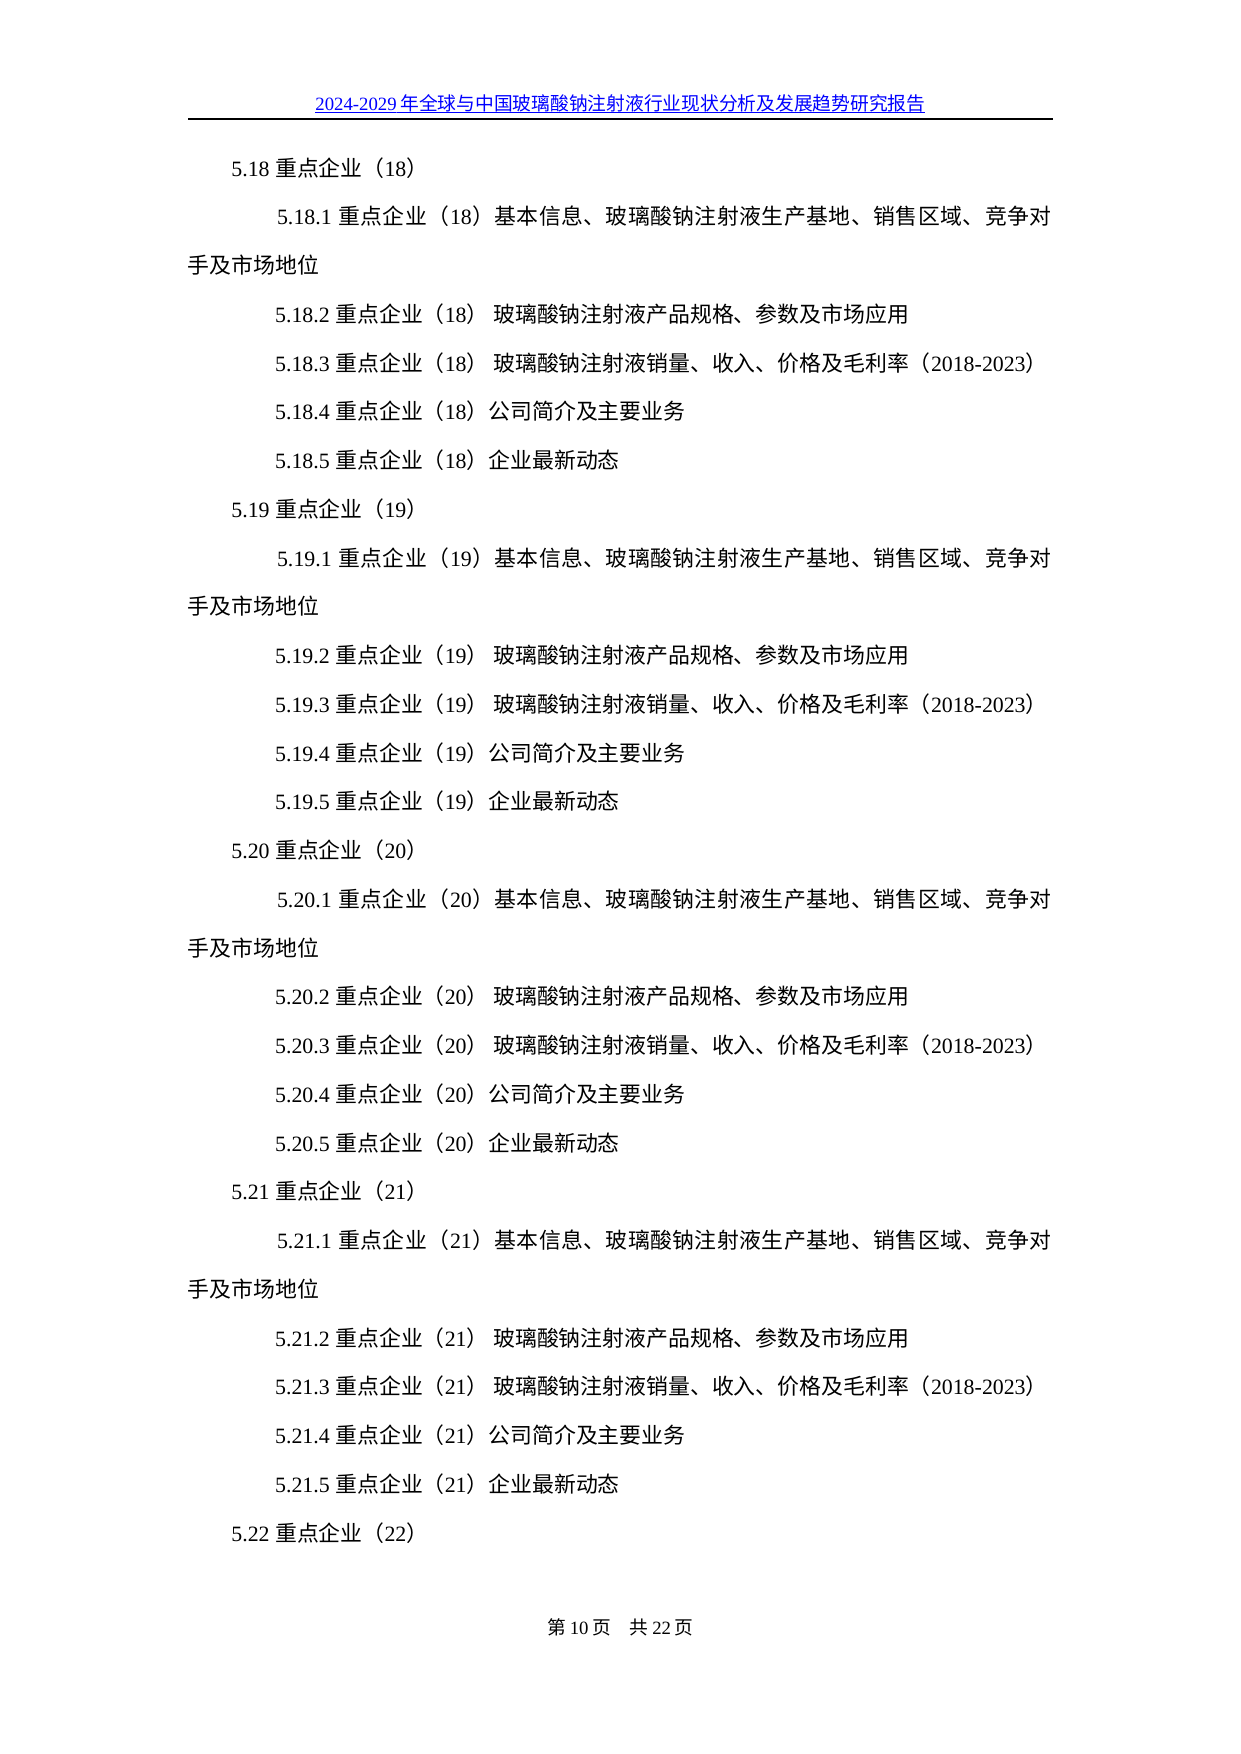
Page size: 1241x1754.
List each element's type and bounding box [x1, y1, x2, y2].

text [187, 150, 1053, 1548]
